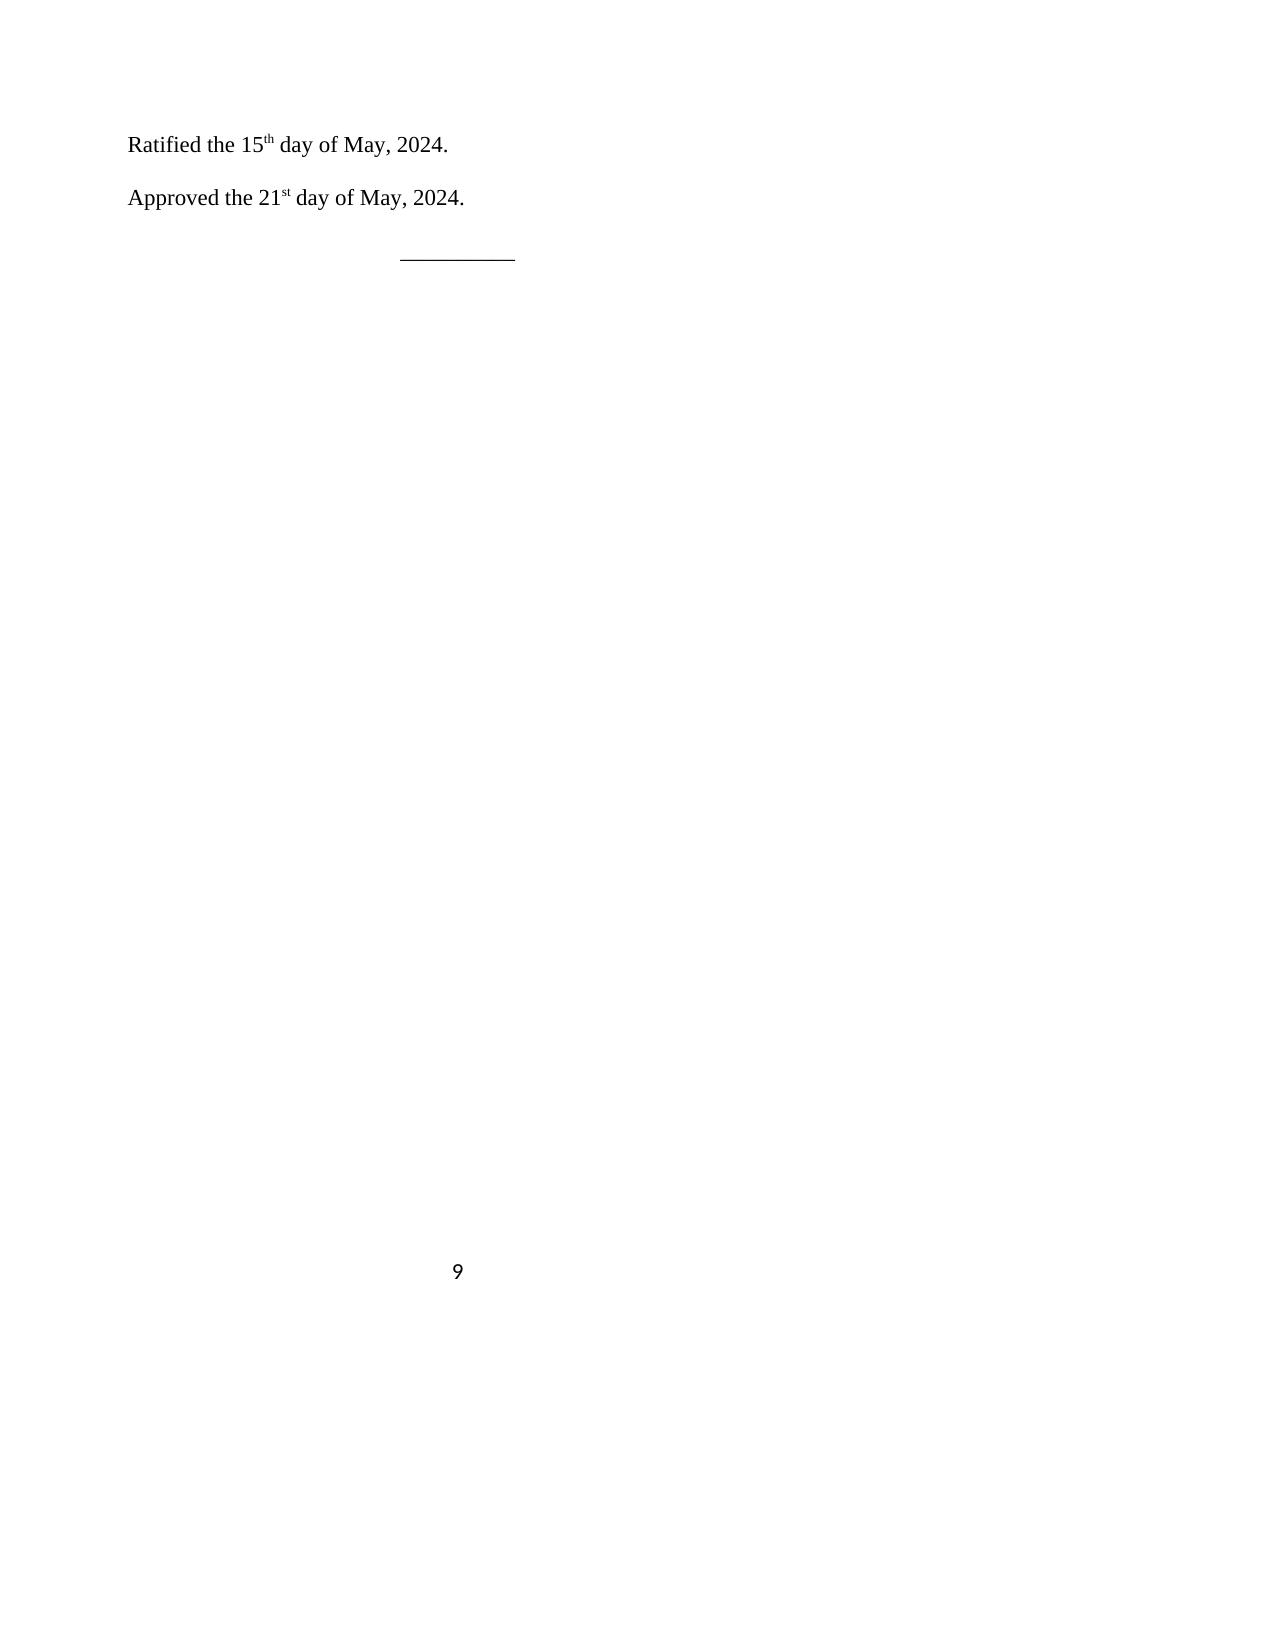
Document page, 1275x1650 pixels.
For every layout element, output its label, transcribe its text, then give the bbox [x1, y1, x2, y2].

text Ratified the 15th day of May, 2024. [127, 131, 787, 158]
text __________ [127, 237, 787, 263]
text Approved the 21st day of May, 2024. [127, 184, 787, 210]
